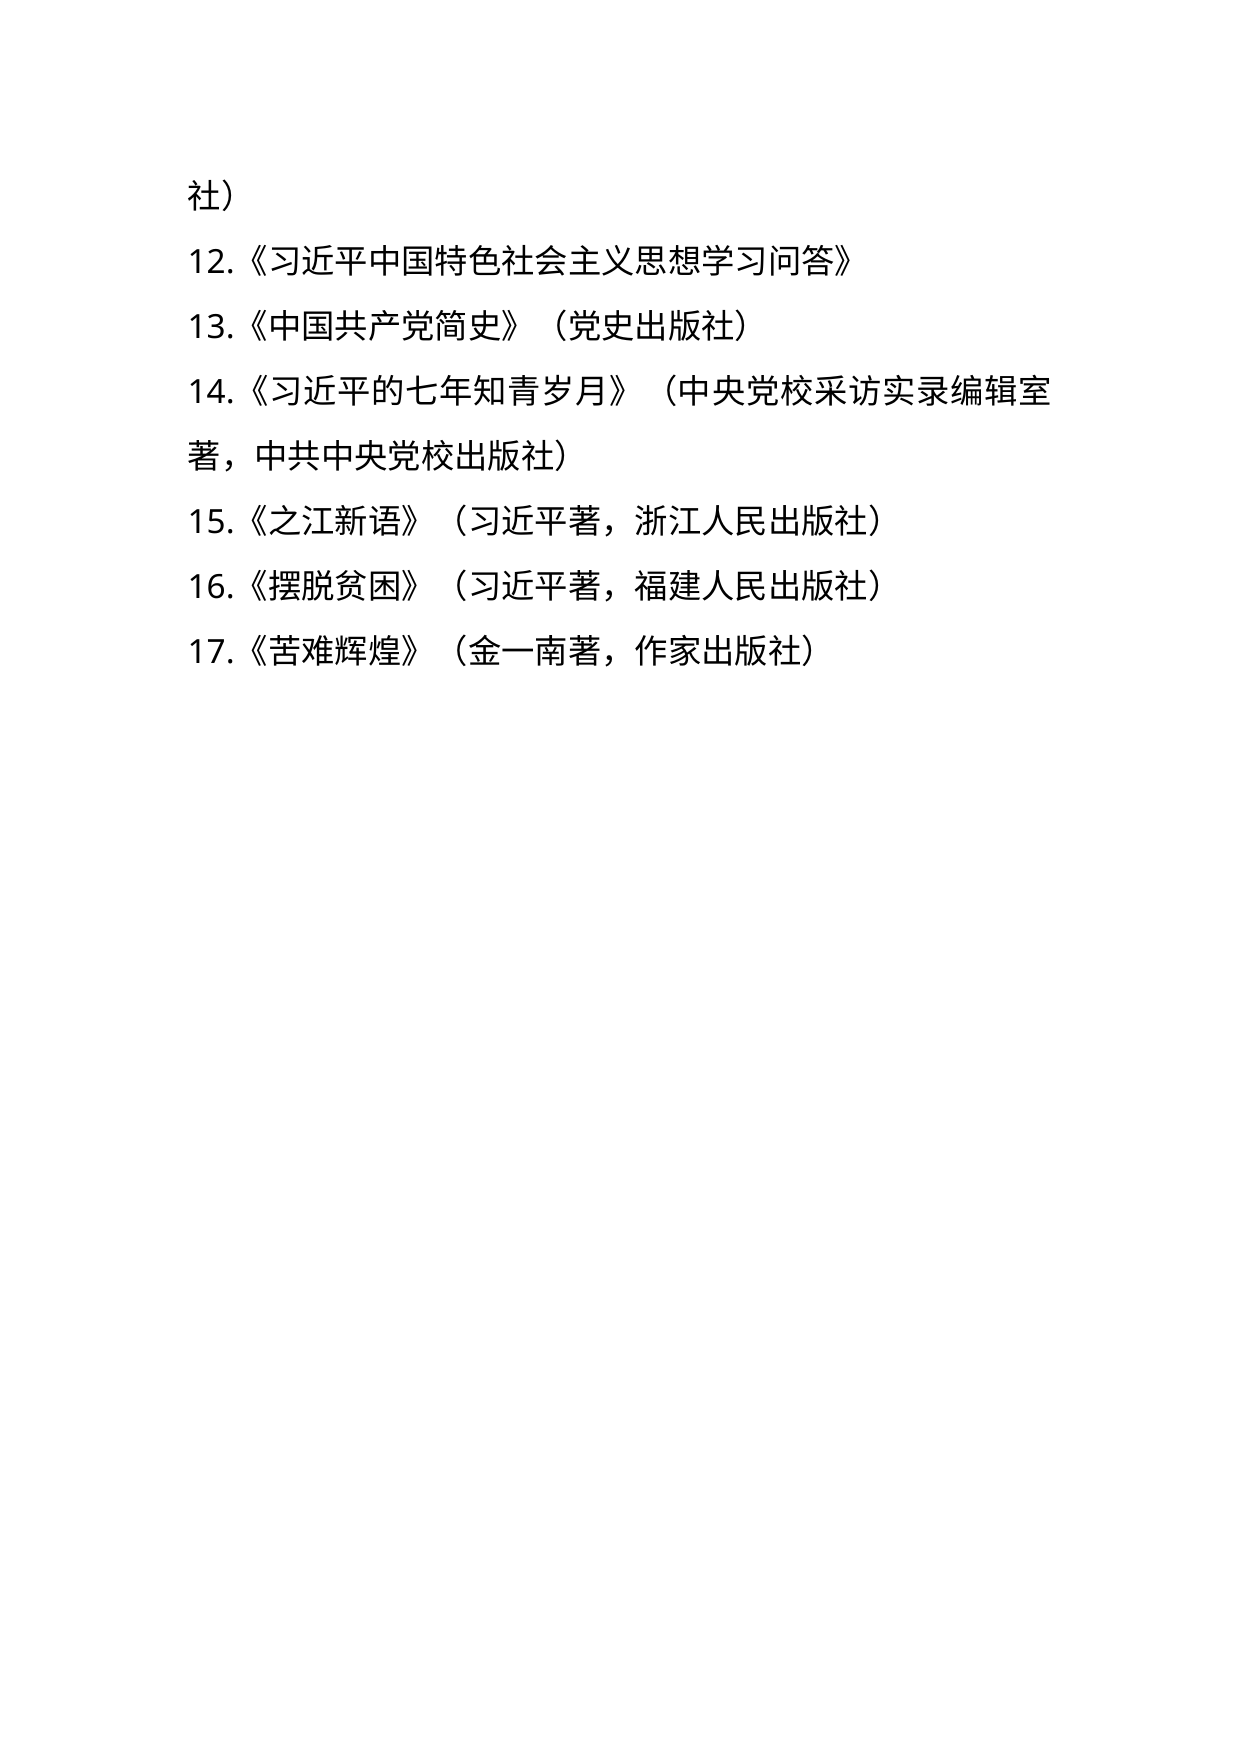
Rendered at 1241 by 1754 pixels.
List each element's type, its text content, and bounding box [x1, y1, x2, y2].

list 16.《摆脱贫困》（习近平著，福建人民出版社） [187, 552, 1053, 617]
list 14.《习近平的七年知青岁月》（中央党校采访实录编辑室著，中共中央党校出版社） [187, 357, 1053, 487]
list 13.《中国共产党简史》（党史出版社） [187, 292, 1053, 357]
list 15.《之江新语》（习近平著，浙江人民出版社） [187, 487, 1053, 552]
list 12.《习近平中国特色社会主义思想学习问答》 [187, 227, 1053, 292]
list 17.《苦难辉煌》（金一南著，作家出版社） [187, 617, 1053, 682]
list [187, 162, 1053, 227]
